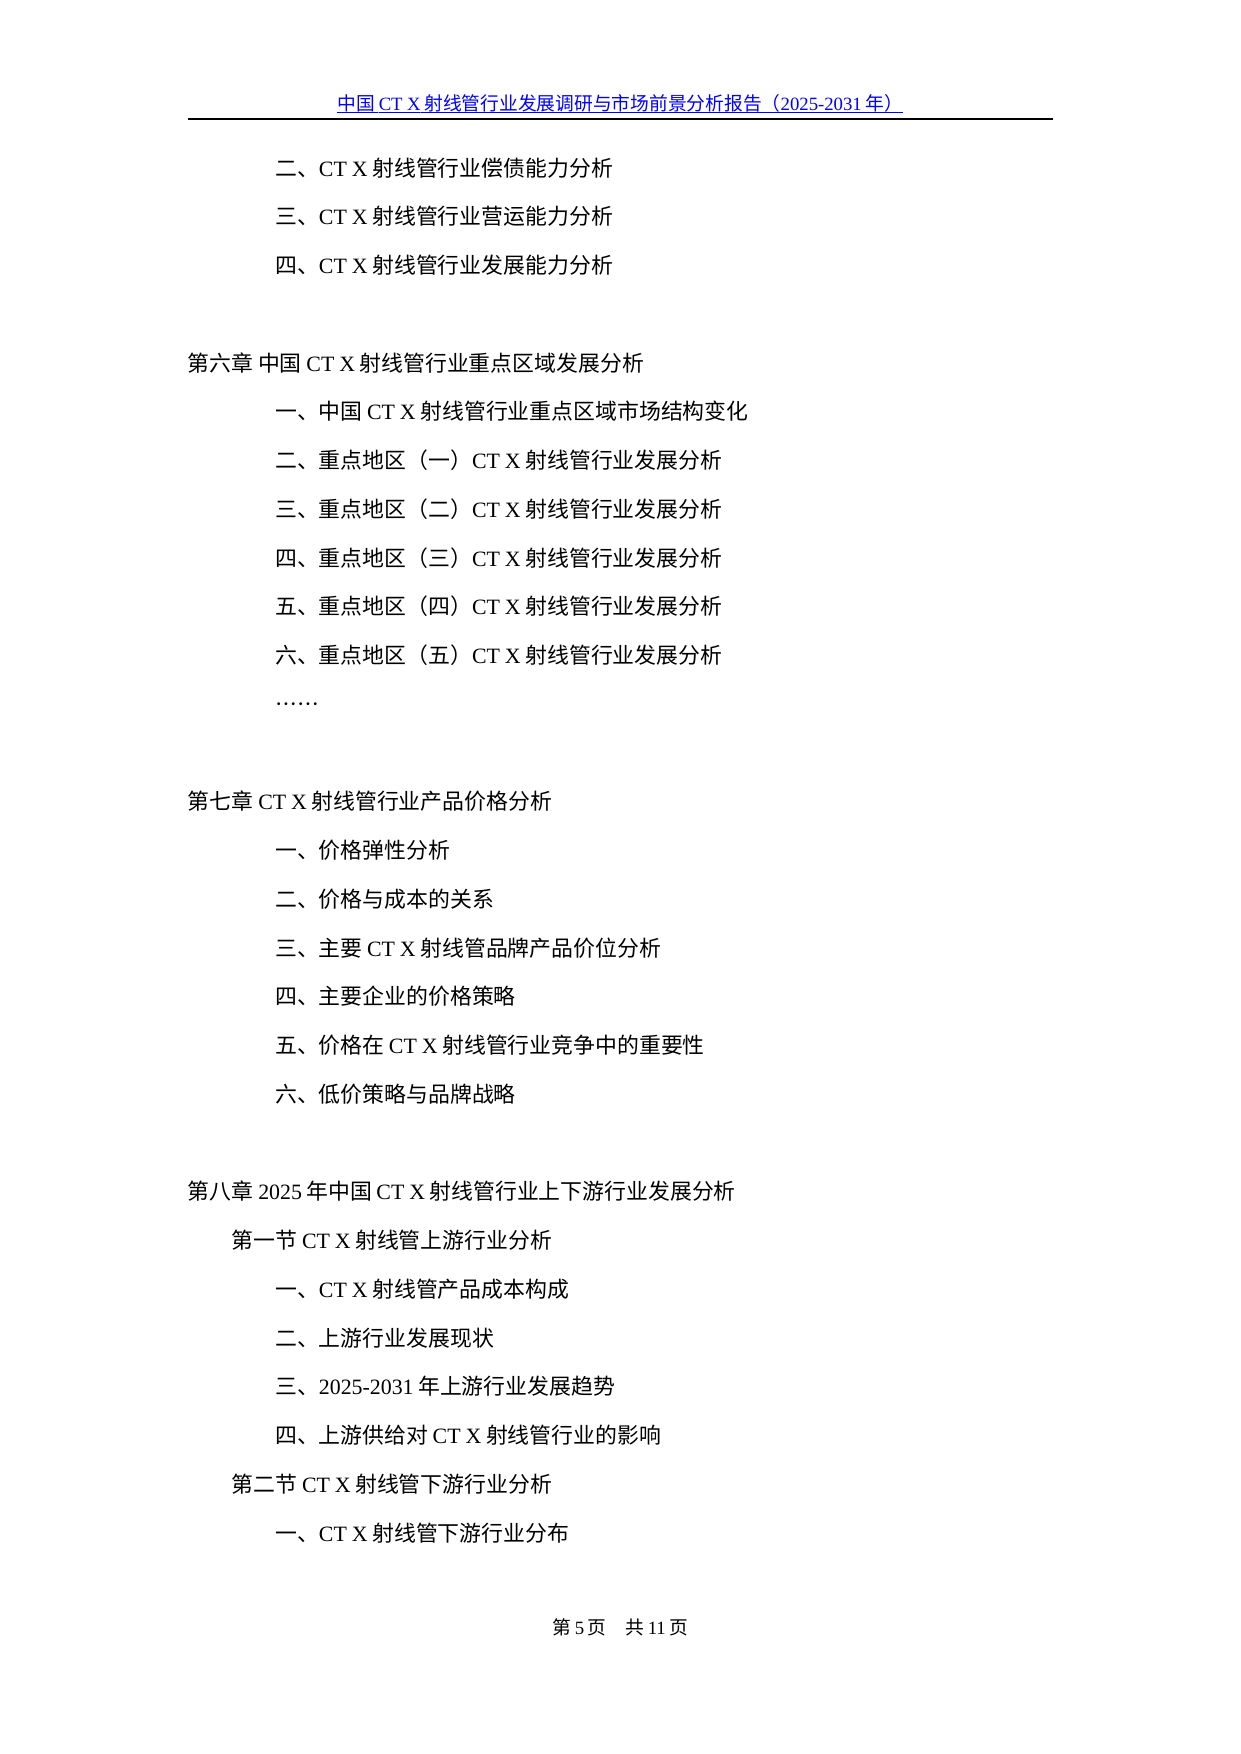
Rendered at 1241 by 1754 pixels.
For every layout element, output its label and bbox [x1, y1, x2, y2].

text [187, 150, 1053, 1548]
